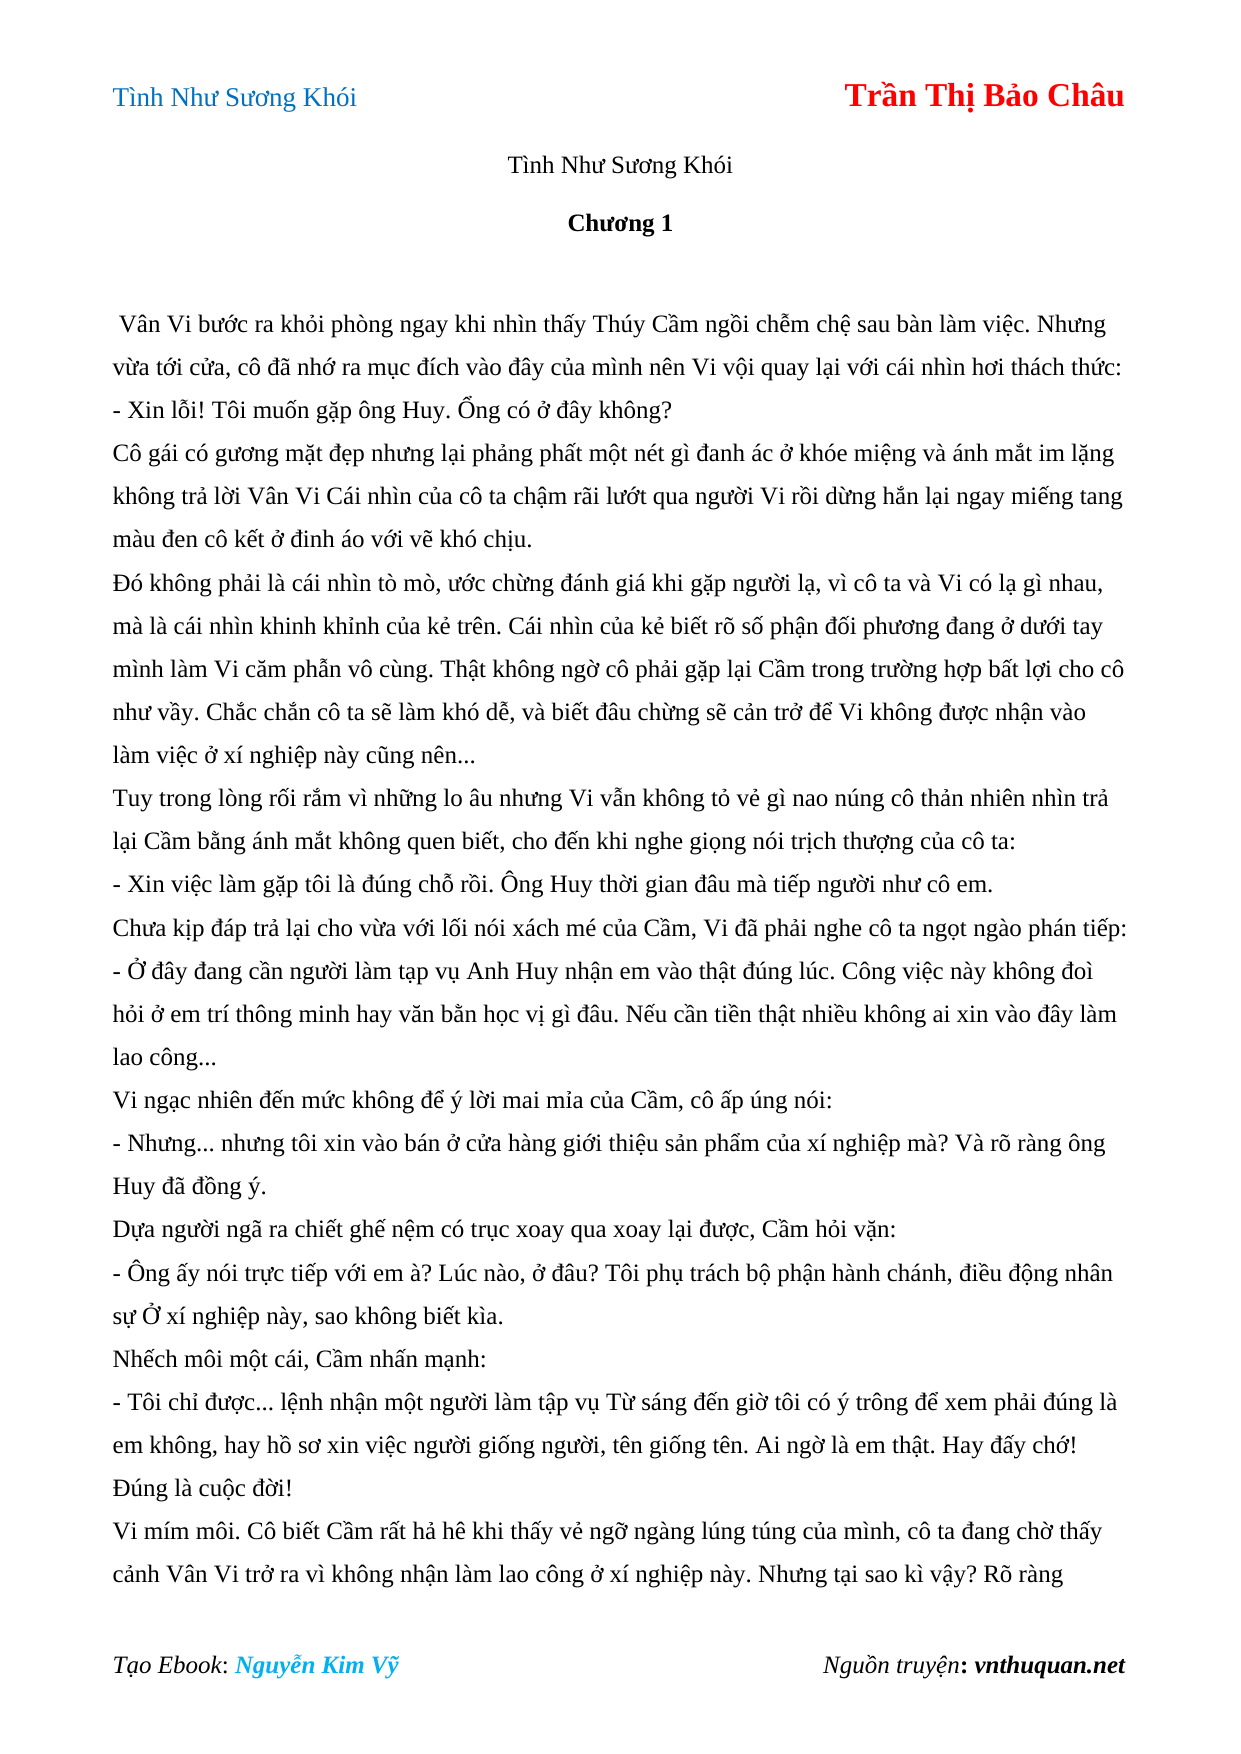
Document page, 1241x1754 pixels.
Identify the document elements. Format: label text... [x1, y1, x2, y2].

text Tình Như Sương Khói [112, 150, 1128, 179]
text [112, 266, 1128, 1588]
text Chương 1 [112, 208, 1128, 237]
